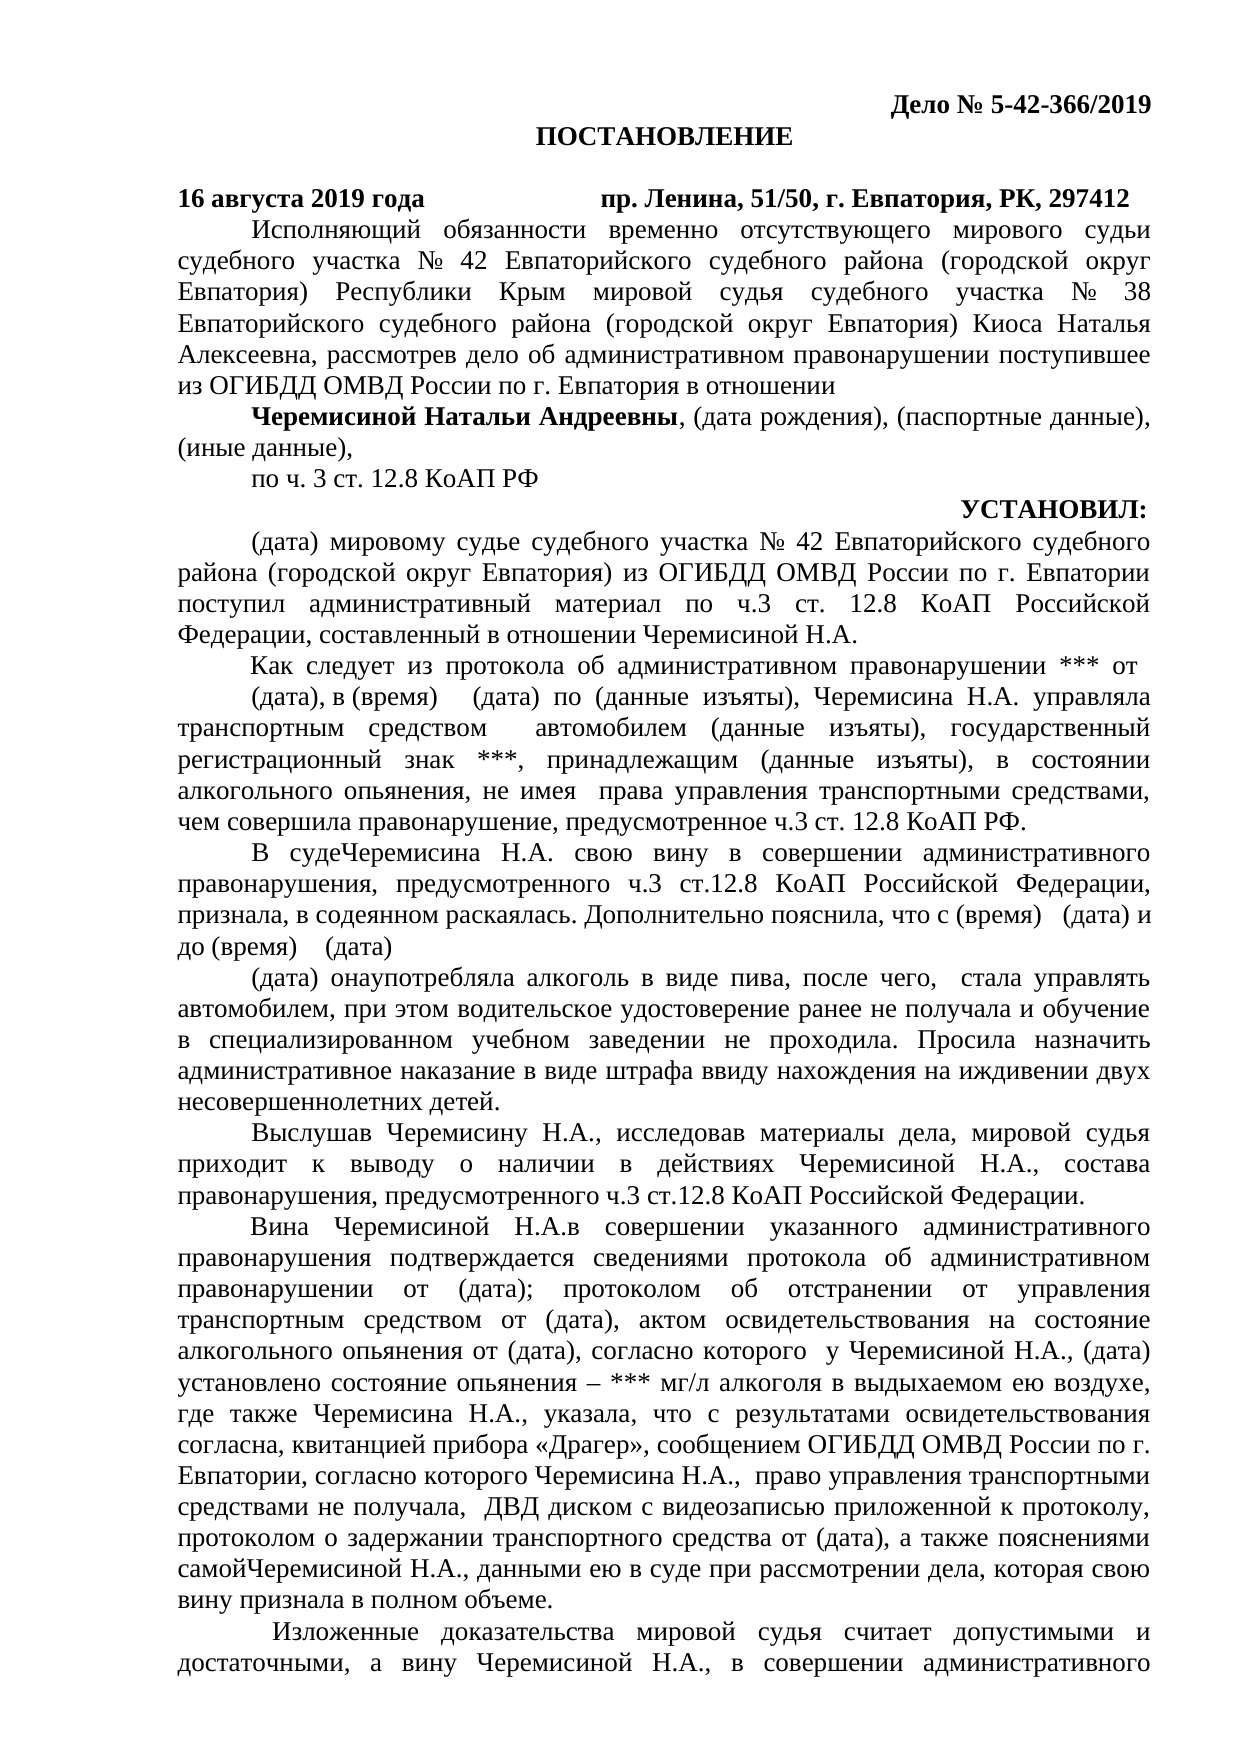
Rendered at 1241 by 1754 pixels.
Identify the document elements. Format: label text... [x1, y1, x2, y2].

text Выслушав Черемисину Н.А., исследовав материалы дела, мировой судья приходит к выводу о наличии в действиях Черемисиной Н.А., состава правонарушения, предусмотренного ч.3 ст.12.8 КоАП Российской Федерации. [177, 1116, 1152, 1210]
text Как следует из протокола об административном правонарушении *** от (дата), в (время) (дата) по (данные изъяты), Черемисина Н.А. управляла транспортным средством автомобилем (данные изъяты), государственный регистрационный знак ***, принадлежащим (данные изъяты), в состоянии алкогольного опьянения, не имея права управления транспортными средствами, чем совершила правонарушение, предусмотренное ч.3 ст. 12.8 КоАП РФ. [177, 649, 1152, 836]
text (дата) онаупотребляла алкоголь в виде пива, после чего, стала управлять автомобилем, при этом водительское удостоверение ранее не получала и обучение в специализированном учебном заведении не проходила. Просила назначить административное наказание в виде штрафа ввиду нахождения на иждивении двух несовершеннолетних детей. [177, 961, 1152, 1116]
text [177, 1615, 1152, 1677]
text Вина Черемисиной Н.А.в совершении указанного административного правонарушения подтверждается сведениями протокола об административном правонарушении от (дата); протоколом об отстранении от управления транспортным средством от (дата), актом освидетельствования на состояние алкогольного опьянения от (дата), согласно которого у Черемисиной Н.А., (дата) установлено состояние опьянения – *** мг/л алкоголя в выдыхаемом ею воздухе, где также Черемисина Н.А., указала, что с результатами освидетельствования согласна, квитанцией прибора «Драгер», сообщением ОГИБДД ОМВД России по г. Евпатории, согласно которого Черемисина Н.А., право управления транспортными средствами не получала, ДВД диском с видеозаписью приложенной к протоколу, протоколом о задержании транспортного средства от (дата), а также пояснениями самойЧеремисиной Н.А., данными ею в суде при рассмотрении дела, которая свою вину признала в полном объеме. [177, 1210, 1152, 1615]
text по ч. 3 ст. 12.8 КоАП РФ [177, 462, 1152, 493]
text ПОСТАНОВЛЕНИЕ [177, 120, 1152, 151]
text УСТАНОВИЛ: (дата) мировому судье судебного участка № 42 Евпаторийского судебного района (городской округ Евпатория) из ОГИБДД ОМВД России по г. Евпатории поступил административный материал по ч.3 ст. 12.8 КоАП Российской Федерации, составленный в отношении Черемисиной Н.А. [177, 493, 1152, 649]
text Дело № 5-42-366/2019 [177, 89, 1152, 120]
text Исполняющий обязанности временно отсутствующего мирового судьи судебного участка № 42 Евпаторийского судебного района (городской округ Евпатория) Республики Крым мировой судья судебного участка № 38 Евпаторийского судебного района (городской округ Евпатория) Киоса Наталья Алексеевна, рассмотрев дело об административном правонарушении поступившее из ОГИБДД ОМВД России по г. Евпатория в отношении [177, 213, 1152, 400]
text 16 августа 2019 года пр. Ленина, 51/50, г. Евпатория, РК, 297412 [177, 182, 1152, 213]
text В судеЧеремисина Н.А. свою вину в совершении административного правонарушения, предусмотренного ч.3 ст.12.8 КоАП Российской Федерации, признала, в содеянном раскаялась. Дополнительно пояснила, что с (время) (дата) и до (время) (дата) [177, 836, 1152, 961]
text Черемисиной Натальи Андреевны, (дата рождения), (паспортные данные), (иные данные), [177, 400, 1152, 462]
